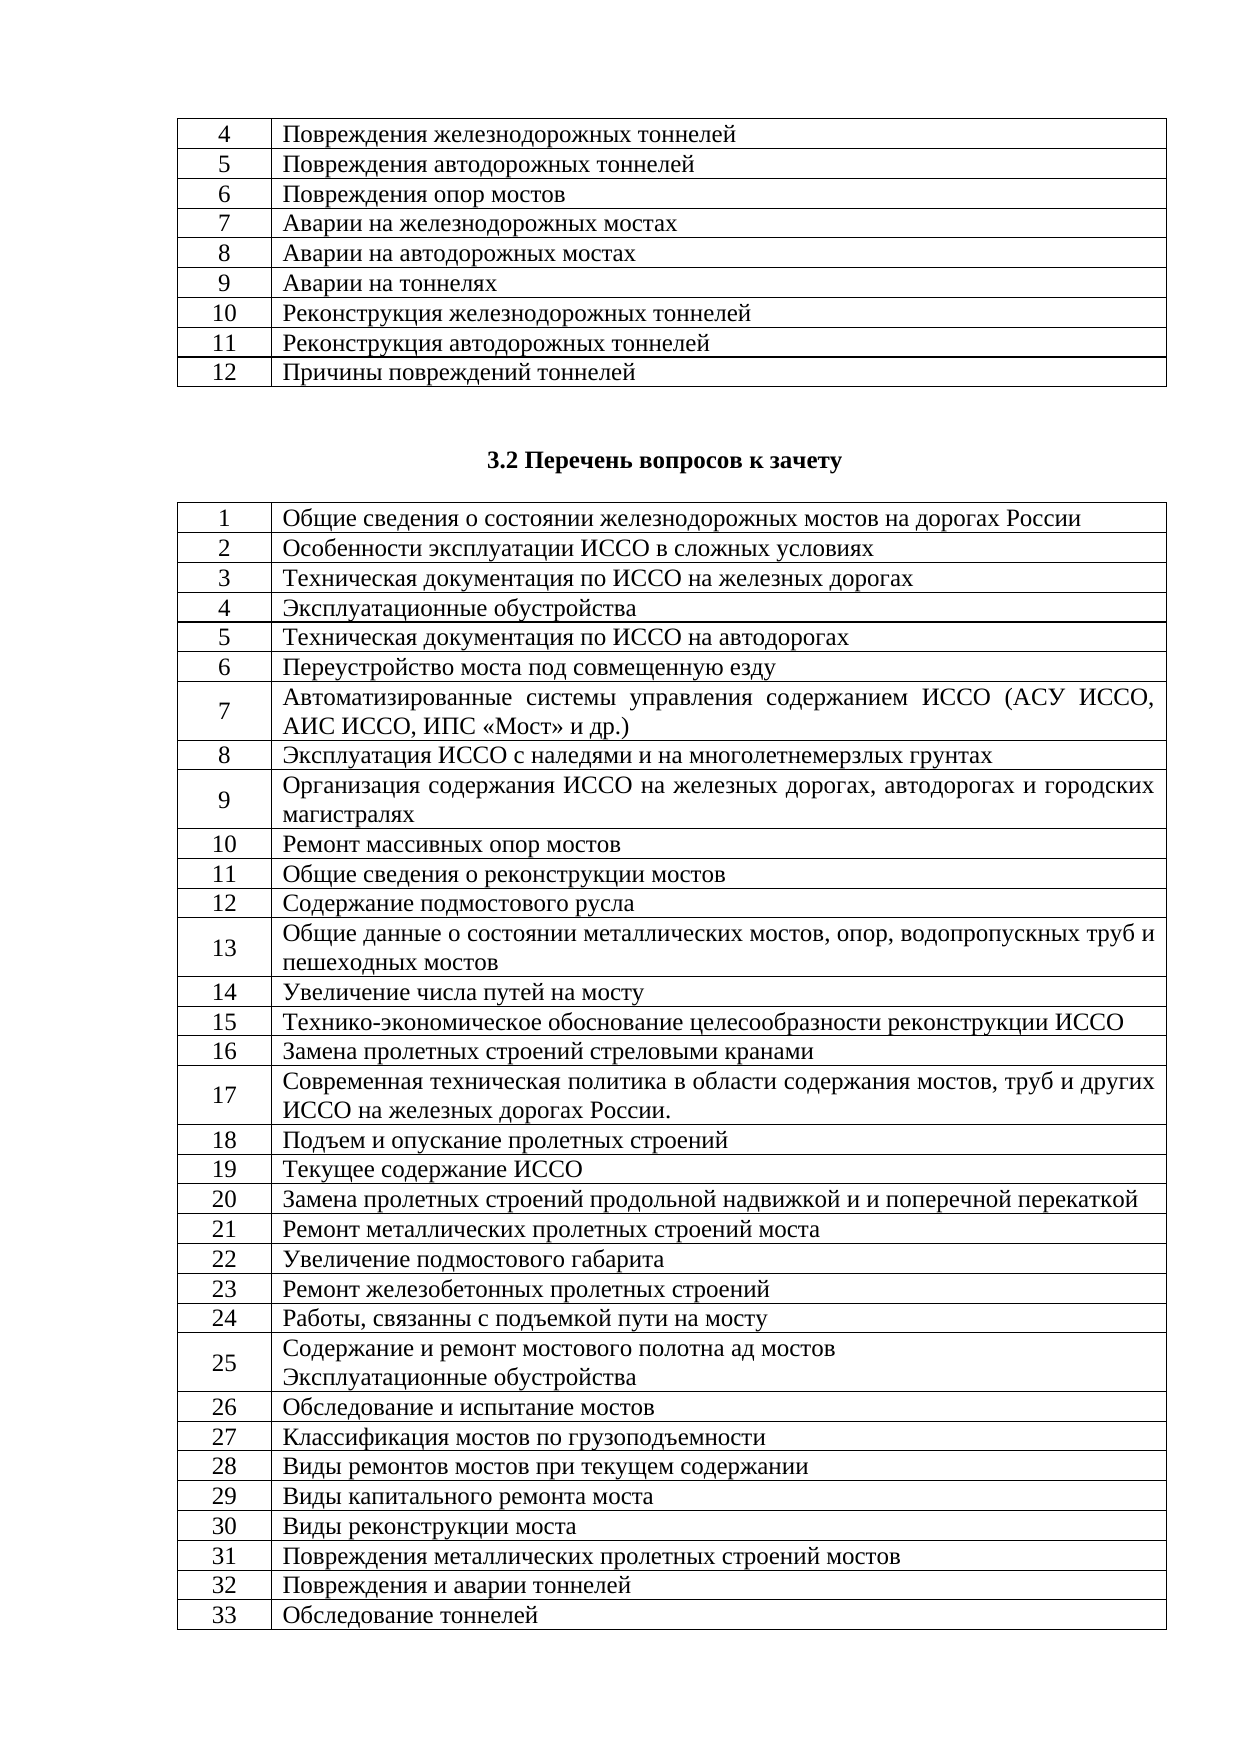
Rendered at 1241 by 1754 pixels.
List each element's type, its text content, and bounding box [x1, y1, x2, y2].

table_cell 5 [178, 149, 271, 178]
table_cell 27 [178, 1422, 271, 1450]
table_cell 16 [178, 1036, 271, 1065]
table_cell 4 [178, 119, 271, 148]
table_cell 2 [178, 533, 271, 562]
table_cell 3 [178, 563, 271, 592]
text 3.2 Перечень вопросов к зачету [177, 445, 1152, 473]
table_cell Техническая документация по ИССО на железных дорогах [272, 563, 1166, 592]
table_cell Организация содержания ИССО на железных дорогах, автодорогах и городских магистралях [272, 770, 1166, 828]
table_cell 23 [178, 1274, 271, 1302]
table_cell Технико-экономическое обоснование целесообразности реконструкции ИССО [272, 1007, 1166, 1035]
table_header 1 [178, 503, 271, 532]
table_cell 7 [178, 209, 271, 237]
table_cell Виды капитального ремонта моста [272, 1481, 1166, 1510]
table_cell Эксплуатационные обустройства [272, 593, 1166, 621]
table_cell Автоматизированные системы управления содержанием ИССО (АСУ ИССО, АИС ИССО, ИПС «Мост» и др.) [272, 682, 1166, 739]
table_cell 19 [178, 1155, 271, 1183]
table_cell Аварии на тоннелях [272, 268, 1166, 297]
table_cell Ремонт железобетонных пролетных строений [272, 1274, 1166, 1302]
table_cell 18 [178, 1125, 271, 1153]
table_cell Подъем и опускание пролетных строений [272, 1125, 1166, 1153]
table_cell Увеличение подмостового габарита [272, 1244, 1166, 1273]
table_cell 7 [178, 682, 271, 739]
table_cell 6 [178, 652, 271, 681]
table_cell Замена пролетных строений продольной надвижкой и и поперечной перекаткой [272, 1184, 1166, 1213]
table_cell Обследование и испытание мостов [272, 1392, 1166, 1421]
table_cell 26 [178, 1392, 271, 1421]
table_cell 11 [178, 859, 271, 887]
table_cell 32 [178, 1571, 271, 1599]
table_cell Виды реконструкции моста [272, 1511, 1166, 1540]
table_cell 6 [178, 179, 271, 207]
table_cell 20 [178, 1184, 271, 1213]
table_cell 15 [178, 1007, 271, 1035]
table_cell 12 [178, 358, 271, 386]
table_cell 24 [178, 1304, 271, 1332]
table_cell Ремонт массивных опор мостов [272, 829, 1166, 858]
table_cell Аварии на железнодорожных мостах [272, 209, 1166, 237]
table_cell 8 [178, 741, 271, 769]
table_cell Текущее содержание ИССО [272, 1155, 1166, 1183]
table_cell Обследование тоннелей [272, 1600, 1166, 1629]
table_cell 28 [178, 1451, 271, 1480]
table_cell Аварии на автодорожных мостах [272, 238, 1166, 267]
table_cell Повреждения автодорожных тоннелей [272, 149, 1166, 178]
table_cell 4 [178, 593, 271, 621]
table_cell Повреждения металлических пролетных строений мостов [272, 1541, 1166, 1569]
table_header Общие сведения о состоянии железнодорожных мостов на дорогах России [272, 503, 1166, 532]
table_cell 33 [178, 1600, 271, 1629]
table_cell Реконструкция автодорожных тоннелей [272, 328, 1166, 356]
table_cell Классификация мостов по грузоподъемности [272, 1422, 1166, 1450]
table_cell 11 [178, 328, 271, 356]
table_cell 13 [178, 918, 271, 976]
table_cell Причины повреждений тоннелей [272, 358, 1166, 386]
table_cell Содержание подмостового русла [272, 889, 1166, 917]
table_cell 22 [178, 1244, 271, 1273]
table_cell Техническая документация по ИССО на автодорогах [272, 623, 1166, 651]
table_cell Повреждения и аварии тоннелей [272, 1571, 1166, 1599]
table_cell 10 [178, 298, 271, 327]
table_cell Работы, связанны с подъемкой пути на мосту [272, 1304, 1166, 1332]
table_cell 29 [178, 1481, 271, 1510]
table_cell Переустройство моста под совмещенную езду [272, 652, 1166, 681]
table_cell Особенности эксплуатации ИССО в сложных условиях [272, 533, 1166, 562]
table_cell 9 [178, 770, 271, 828]
table_cell Содержание и ремонт мостового полотна ад мостов Эксплуатационные обустройства [272, 1333, 1166, 1391]
table_cell Эксплуатация ИССО с наледями и на многолетнемерзлых грунтах [272, 741, 1166, 769]
table_cell 17 [178, 1066, 271, 1124]
table_cell Современная техническая политика в области содержания мостов, труб и других ИССО на железных дорогах России. [272, 1066, 1166, 1124]
table_cell Повреждения железнодорожных тоннелей [272, 119, 1166, 148]
table_cell Общие данные о состоянии металлических мостов, опор, водопропускных труб и пешеходных мостов [272, 918, 1166, 976]
table_cell 9 [178, 268, 271, 297]
table_cell Общие сведения о реконструкции мостов [272, 859, 1166, 887]
table_cell Ремонт металлических пролетных строений моста [272, 1214, 1166, 1243]
table_cell 25 [178, 1333, 271, 1391]
table_cell 21 [178, 1214, 271, 1243]
table_cell 14 [178, 977, 271, 1006]
table_cell Реконструкция железнодорожных тоннелей [272, 298, 1166, 327]
table_cell 30 [178, 1511, 271, 1540]
table_cell Замена пролетных строений стреловыми кранами [272, 1036, 1166, 1065]
table_cell Повреждения опор мостов [272, 179, 1166, 207]
table_cell Виды ремонтов мостов при текущем содержании [272, 1451, 1166, 1480]
table_cell 12 [178, 889, 271, 917]
table_cell 5 [178, 623, 271, 651]
table_cell Увеличение числа путей на мосту [272, 977, 1166, 1006]
table_cell 10 [178, 829, 271, 858]
table_cell 8 [178, 238, 271, 267]
table_cell 31 [178, 1541, 271, 1569]
